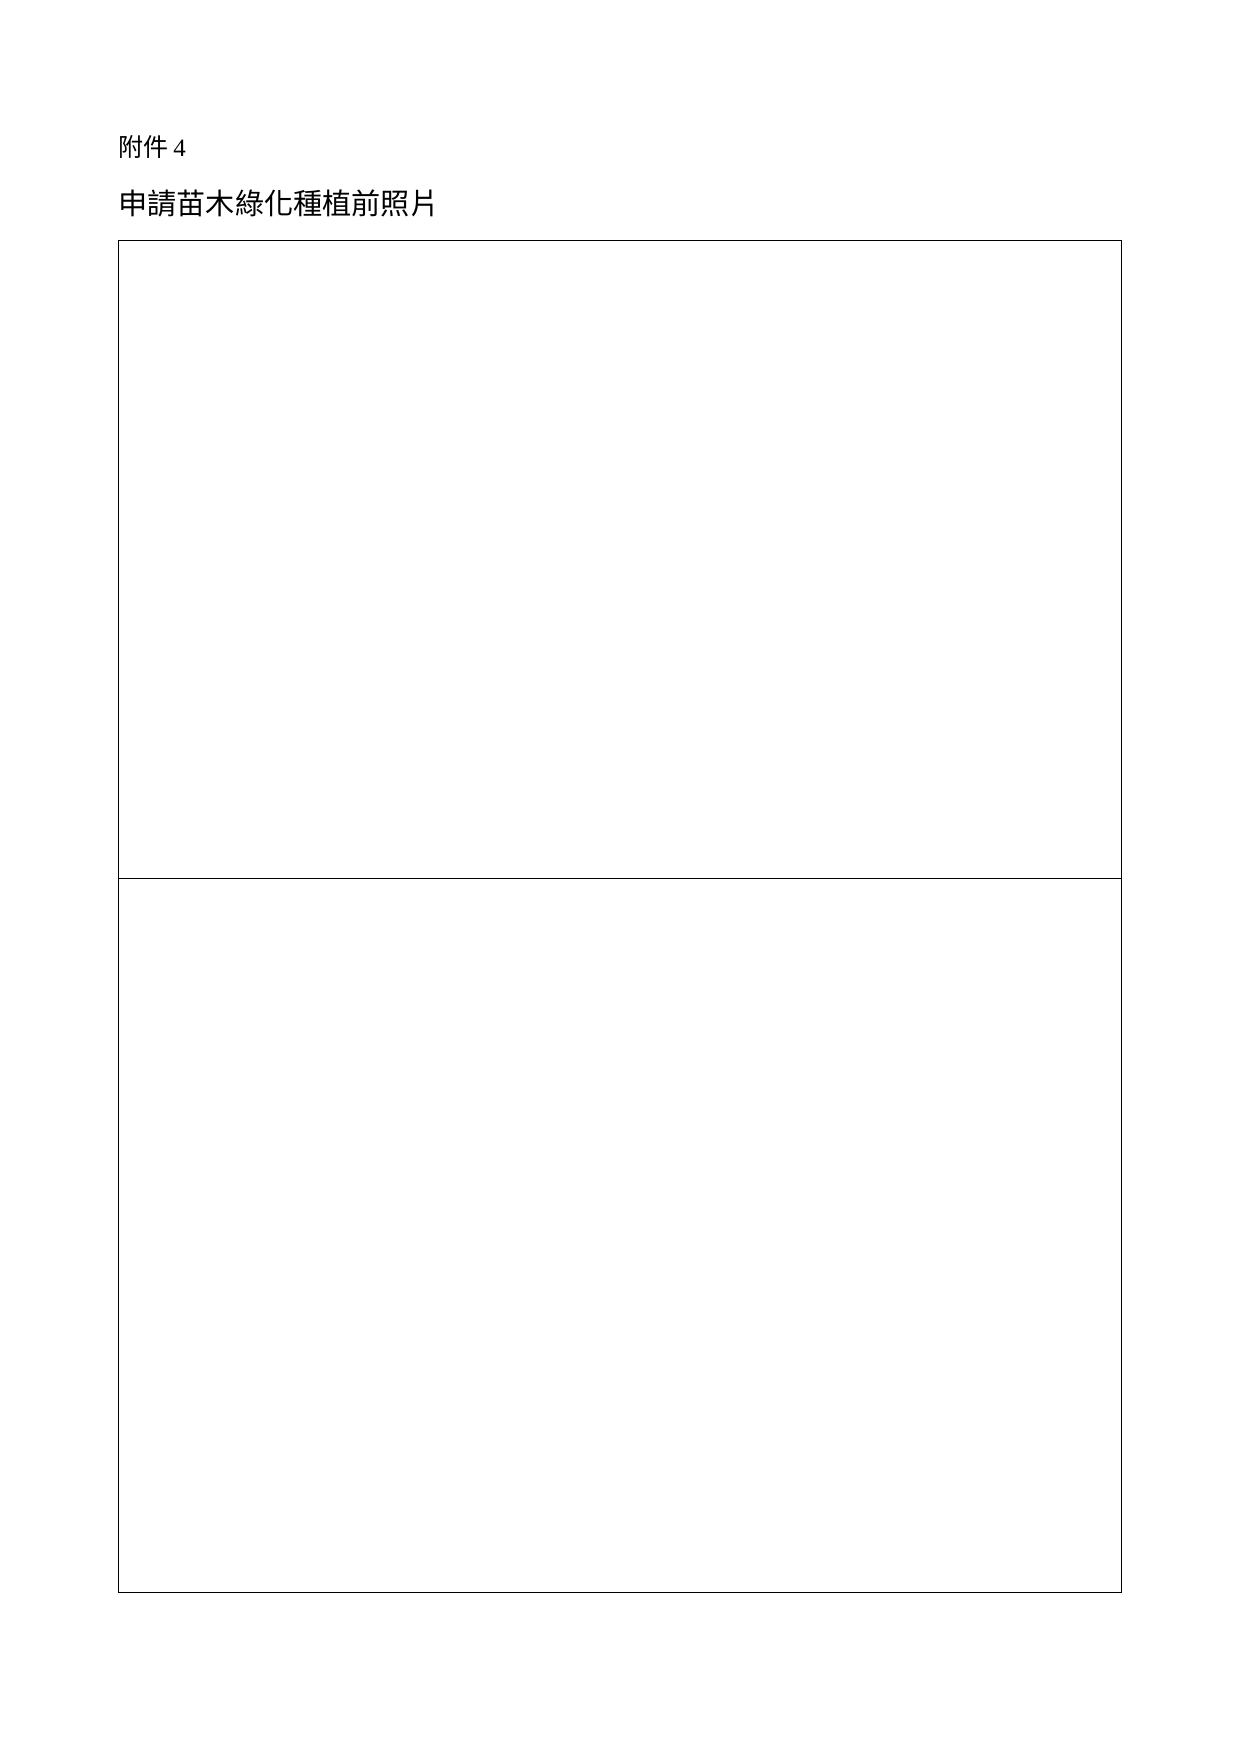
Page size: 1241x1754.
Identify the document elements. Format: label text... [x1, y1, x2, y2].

table_header [119, 241, 1121, 878]
text 申請苗木綠化種植前照片 [118, 164, 1122, 239]
table_cell [119, 879, 1121, 1592]
text 附件4 [118, 127, 1122, 164]
